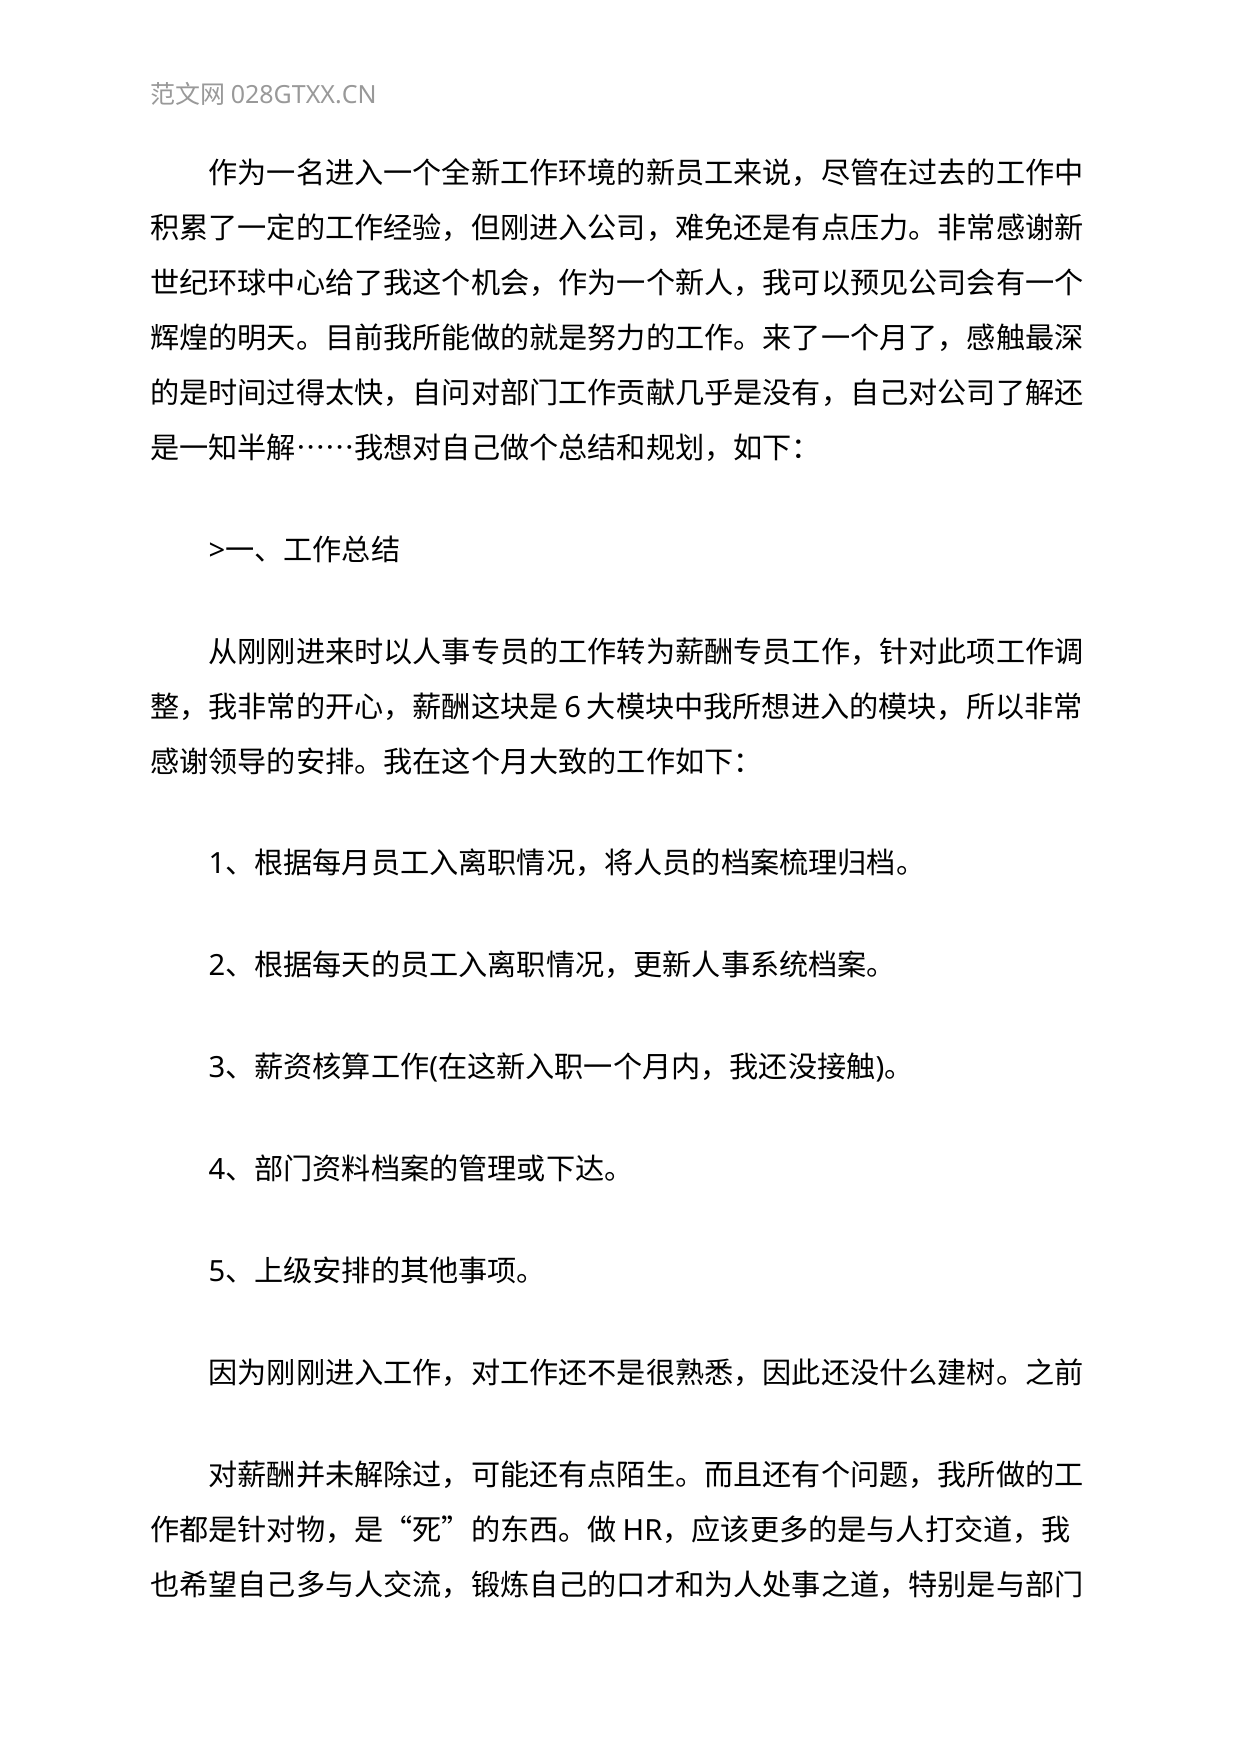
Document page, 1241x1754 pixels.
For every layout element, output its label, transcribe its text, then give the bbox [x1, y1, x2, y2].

text 3、薪资核算工作(在这新入职一个月内，我还没接触)。 [150, 1044, 1090, 1086]
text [150, 1452, 1090, 1604]
text >一、工作总结 [150, 526, 1090, 569]
text 4、部门资料档案的管理或下达。 [150, 1146, 1090, 1188]
text 1、根据每月员工入离职情况，将人员的档案梳理归档。 [150, 840, 1090, 882]
text 因为刚刚进入工作，对工作还不是很熟悉，因此还没什么建树。之前 [150, 1350, 1090, 1392]
text 从刚刚进来时以人事专员的工作转为薪酬专员工作，针对此项工作调整，我非常的开心，薪酬这块是6大模块中我所想进入的模块，所以非常感谢领导的安排。我在这个月大致的工作如下： [150, 628, 1090, 780]
text 5、上级安排的其他事项。 [150, 1248, 1090, 1290]
text 作为一名进入一个全新工作环境的新员工来说，尽管在过去的工作中积累了一定的工作经验，但刚进入公司，难免还是有点压力。非常感谢新世纪环球中心给了我这个机会，作为一个新人，我可以预见公司会有一个辉煌的明天。目前我所能做的就是努力的工作。来了一个月了，感触最深的是时间过得太快，自问对部门工作贡献几乎是没有，自己对公司了解还是一知半解……我想对自己做个总结和规划，如下： [150, 150, 1090, 467]
text 2、根据每天的员工入离职情况，更新人事系统档案。 [150, 942, 1090, 984]
